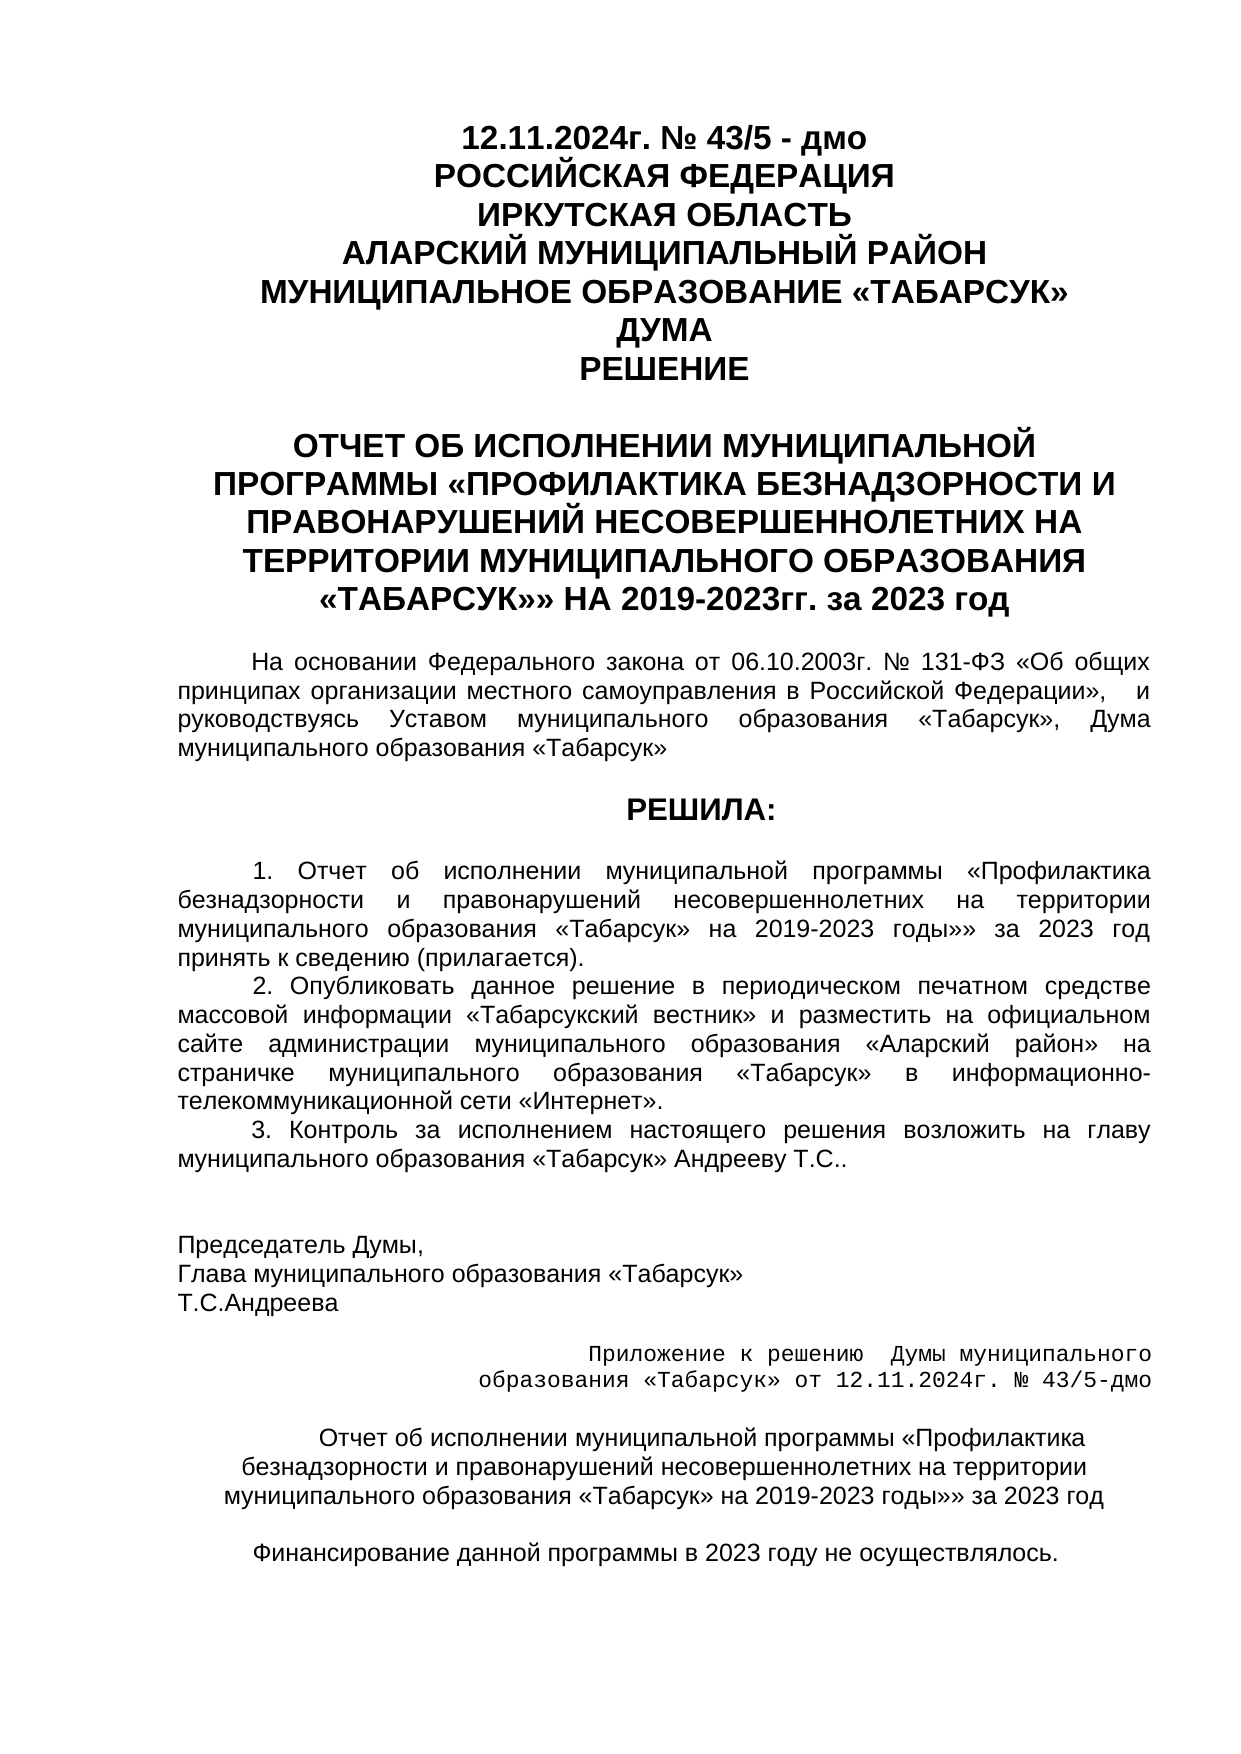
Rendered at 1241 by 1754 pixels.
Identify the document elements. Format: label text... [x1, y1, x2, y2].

text 12.11.2024г. № 43/5 - дмо [177, 118, 1152, 157]
text образования «Табарсук» от 12.11.2024г. № 43/5-дмо [177, 1368, 1152, 1394]
text 2. Опубликовать данное решение в периодическом печатном средстве массовой информации «Табарсукский вестник» и разместить на официальном сайте администрации муниципального образования «Аларский район» на страничке муниципального образования «Табарсук» в информационно-телекоммуникационной сети «Интернет». [177, 971, 1152, 1115]
text РЕШЕНИЕ [177, 349, 1152, 387]
text МУНИЦИПАЛЬНОЕ ОБРАЗОВАНИЕ «ТАБАРСУК» [177, 272, 1152, 310]
text АЛАРСКИЙ МУНИЦИПАЛЬНЫЙ РАЙОН [177, 233, 1152, 272]
text Глава муниципального образования «Табарсук» [177, 1259, 1152, 1287]
text РЕШИЛА: [177, 791, 1152, 827]
text Приложение к решению Думы муниципального [177, 1343, 1152, 1368]
text На основании Федерального закона от 06.10.2003г. № 131-ФЗ «Об общих принципах организации местного самоуправления в Российской Федерации», и руководствуясь Уставом муниципального образования «Табарсук», Дума муниципального образования «Табарсук» [177, 647, 1152, 762]
text РОССИЙСКАЯ ФЕДЕРАЦИЯ [177, 157, 1152, 195]
text ИРКУТСКАЯ ОБЛАСТЬ [177, 195, 1152, 233]
text Председатель Думы, [177, 1230, 1152, 1259]
text 1. Отчет об исполнении муниципальной программы «Профилактика безнадзорности и правонарушений несовершеннолетних на территории муниципального образования «Табарсук» на 2019-2023 годы»» за 2023 год принять к сведению (прилагается). [177, 856, 1152, 971]
text Отчет об исполнении муниципальной программы «Профилактика безнадзорности и правонарушений несовершеннолетних на территории муниципального образования «Табарсук» на 2019-2023 годы»» за 2023 год [177, 1423, 1152, 1509]
text 3. Контроль за исполнением настоящего решения возложить на главу муниципального образования «Табарсук» Андрееву Т.С.. [177, 1115, 1152, 1172]
text ОТЧЕТ ОБ ИСПОЛНЕНИИ МУНИЦИПАЛЬНОЙ ПРОГРАММЫ «ПРОФИЛАКТИКА БЕЗНАДЗОРНОСТИ И ПРАВОНАРУШЕНИЙ НЕСОВЕРШЕННОЛЕТНИХ НА ТЕРРИТОРИИ МУНИЦИПАЛЬНОГО ОБРАЗОВАНИЯ «ТАБАРСУК»» НА 2019-2023гг. за 2023 год [177, 426, 1152, 618]
text Т.С.Андреева [177, 1287, 1152, 1316]
text Финансирование данной программы в 2023 году не осуществлялось. [177, 1538, 1152, 1567]
text ДУМА [177, 310, 1152, 349]
